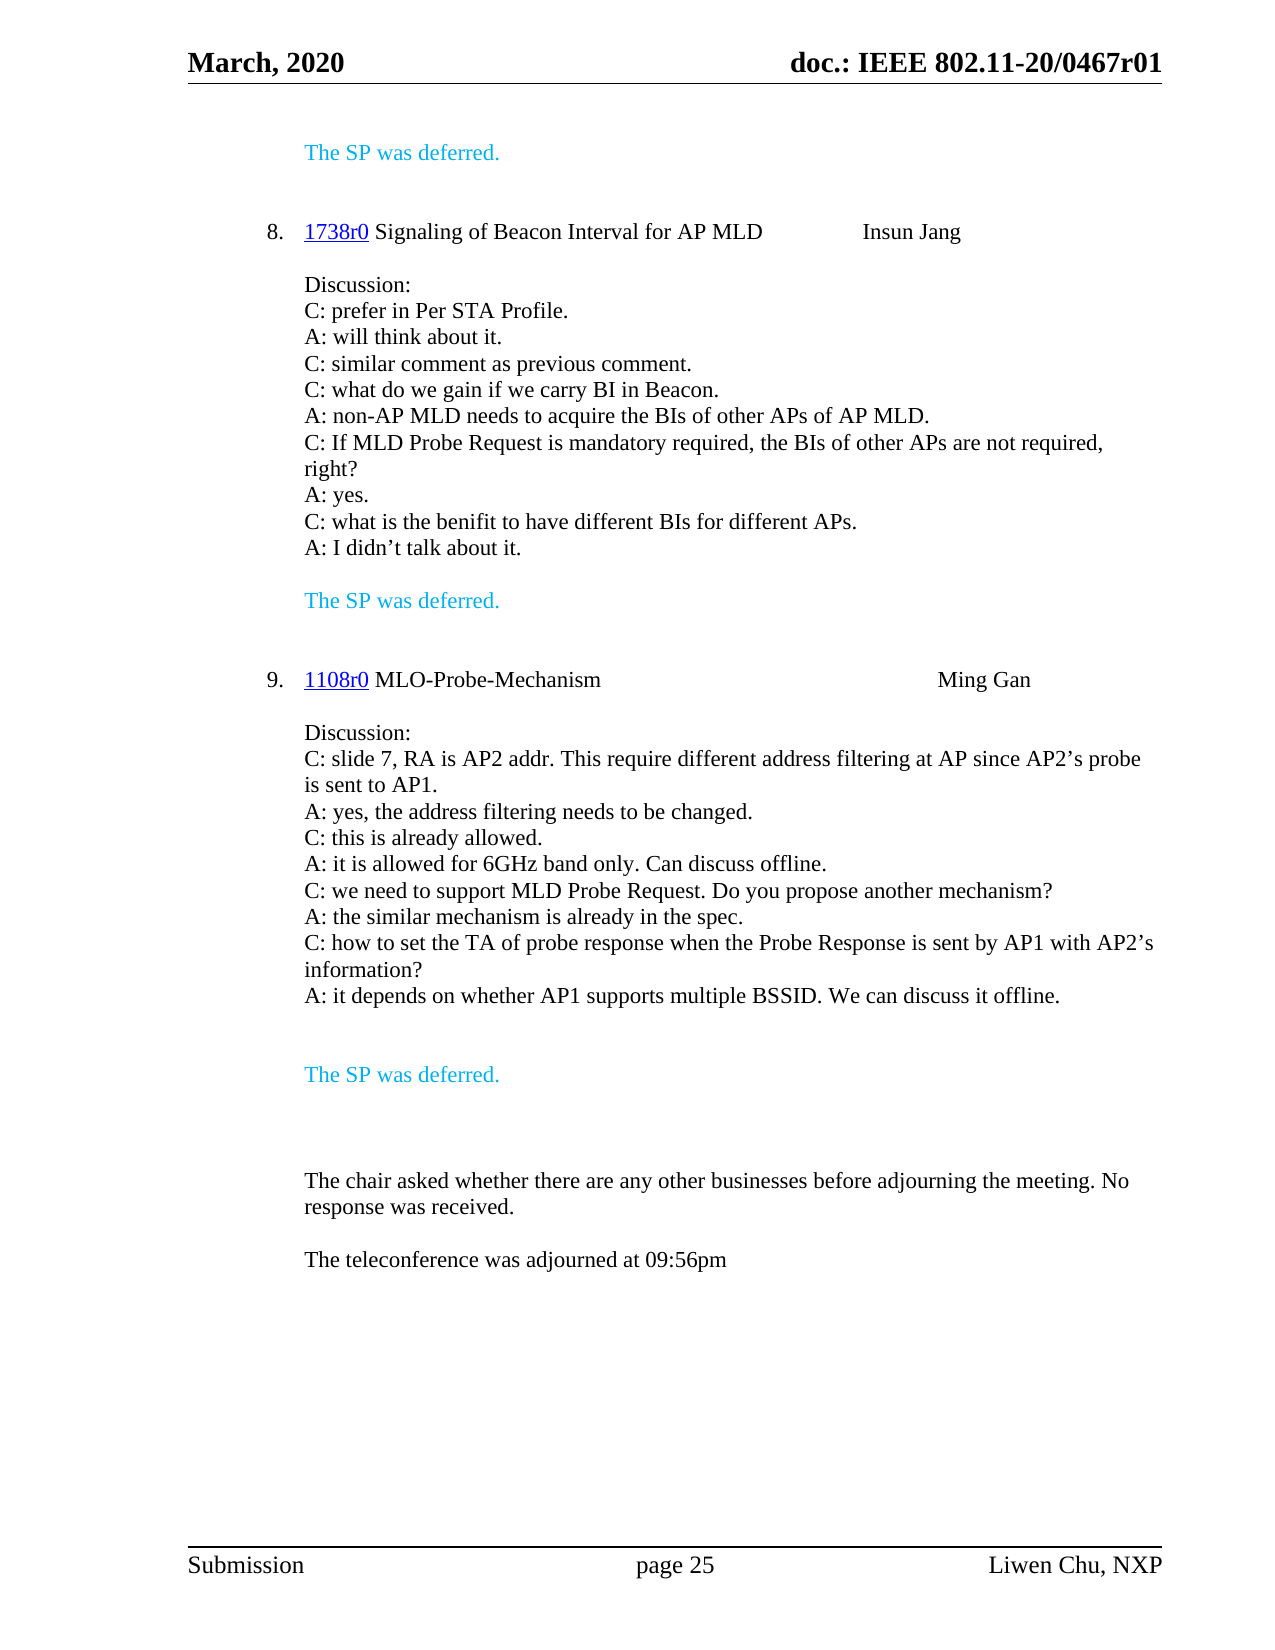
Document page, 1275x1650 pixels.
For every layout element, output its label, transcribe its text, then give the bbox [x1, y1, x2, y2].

list C: prefer in Per STA Profile. [304, 297, 1162, 323]
list The SP was deferred. [304, 139, 1162, 165]
list A: non-AP MLD needs to acquire the BIs of other APs of AP MLD. [304, 402, 1162, 429]
list C: what do we gain if we carry BI in Beacon. [304, 376, 1162, 402]
list The SP was deferred. [304, 1061, 1162, 1088]
list 1108r0 MLO-Probe-Mechanism Ming Gan [267, 666, 1162, 692]
list A: yes. [304, 481, 1162, 508]
list 1738r0 Signaling of Beacon Interval for AP MLD Insun Jang [267, 218, 1162, 244]
list The teleconference was adjourned at 09:56pm [304, 1246, 1162, 1272]
list Discussion: [304, 719, 1162, 745]
list C: what is the benifit to have different BIs for different APs. [304, 508, 1162, 534]
list The SP was deferred. [304, 587, 1162, 613]
list A: it is allowed for 6GHz band only. Can discuss offline. [304, 850, 1162, 877]
list C: this is already allowed. [304, 824, 1162, 850]
list A: it depends on whether AP1 supports multiple BSSID. We can discuss it offline. [304, 982, 1162, 1008]
list The chair asked whether there are any other businesses before adjourning the meeting. No response was received. [304, 1167, 1162, 1219]
list C: slide 7, RA is AP2 addr. This require different address filtering at AP since AP2’s probe is sent to AP1. [304, 745, 1162, 798]
list C: how to set the TA of probe response when the Probe Response is sent by AP1 with AP2’s information? [304, 929, 1162, 982]
list C: we need to support MLD Probe Request. Do you propose another mechanism? [304, 877, 1162, 903]
list C: similar comment as previous comment. [304, 350, 1162, 376]
list A: yes, the address filtering needs to be changed. [304, 798, 1162, 824]
list Discussion: [304, 271, 1162, 297]
list A: will think about it. [304, 323, 1162, 350]
list A: the similar mechanism is already in the spec. [304, 903, 1162, 929]
list C: If MLD Probe Request is mandatory required, the BIs of other APs are not required, right? [304, 429, 1162, 481]
list A: I didn’t talk about it. [304, 534, 1162, 561]
